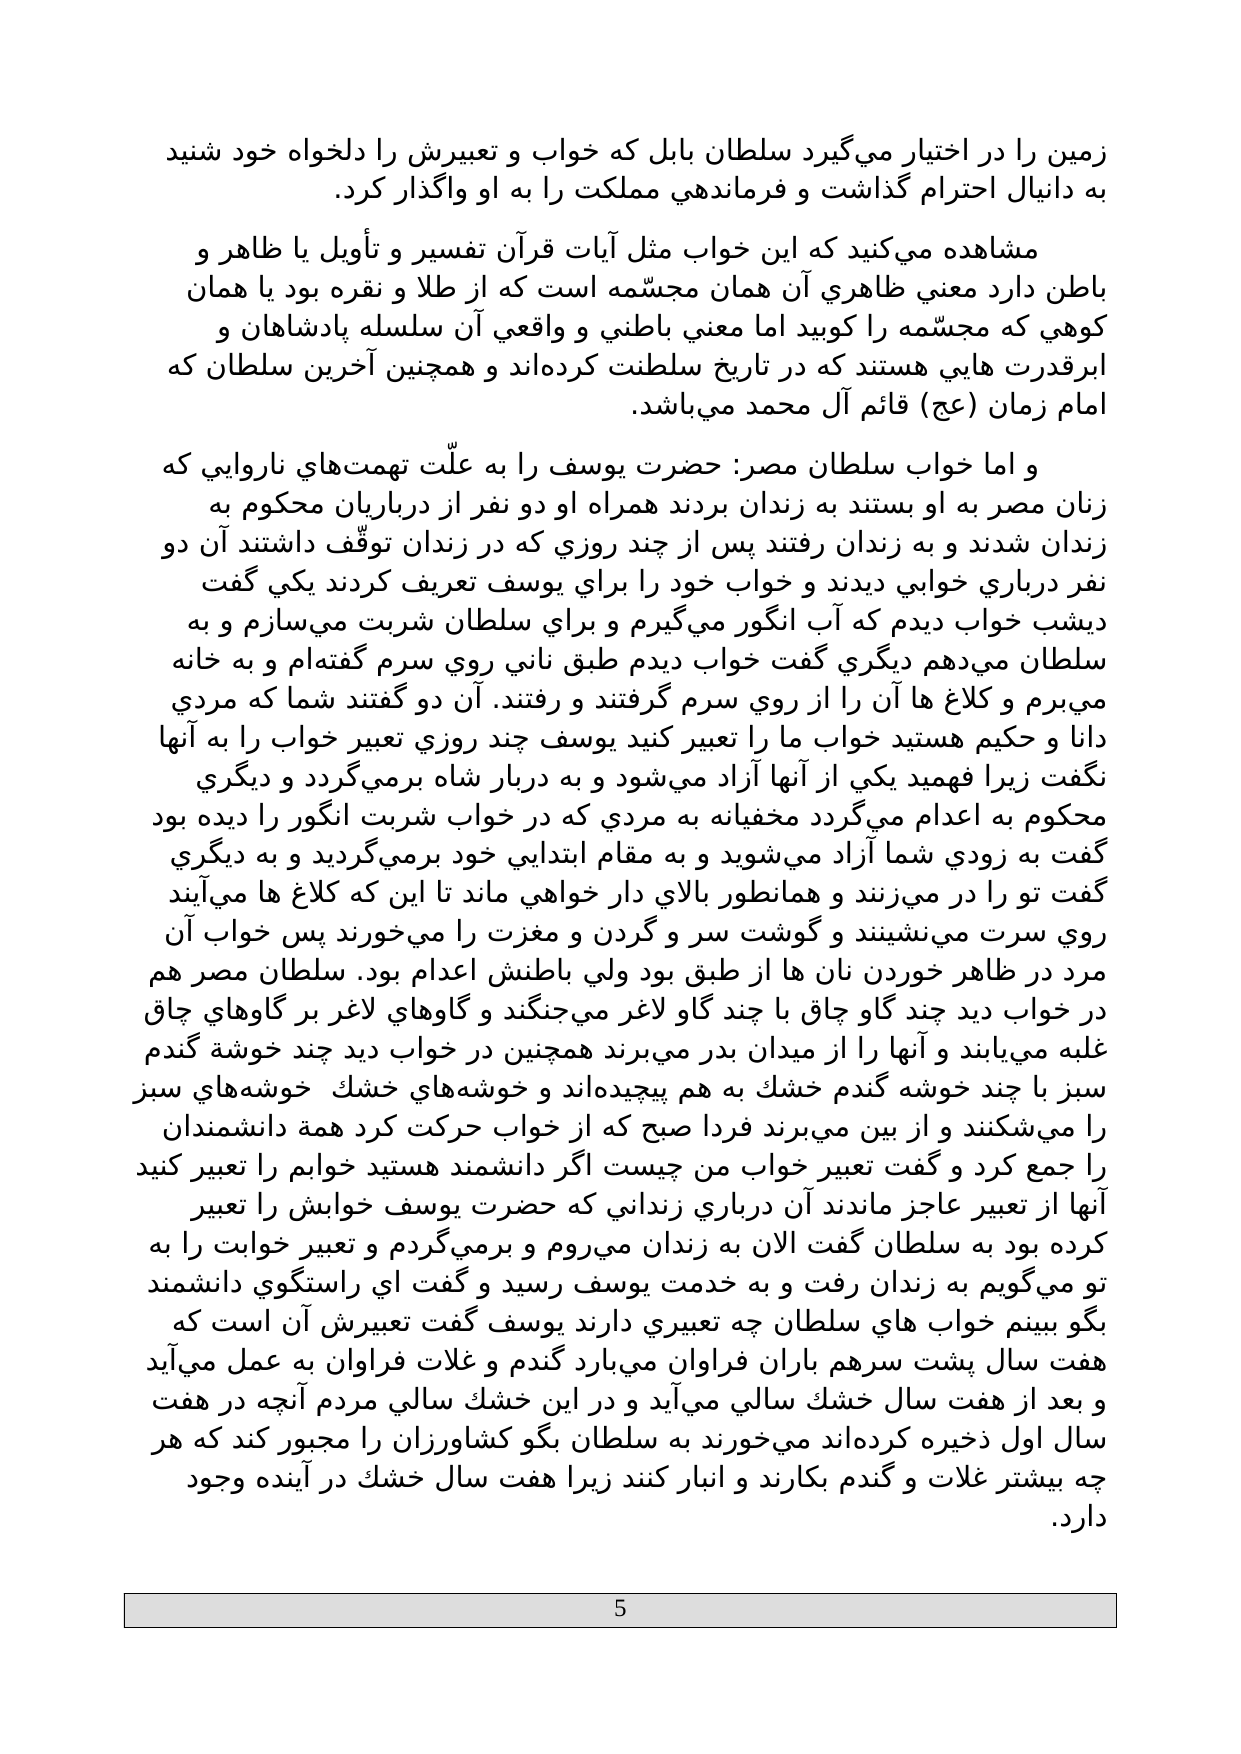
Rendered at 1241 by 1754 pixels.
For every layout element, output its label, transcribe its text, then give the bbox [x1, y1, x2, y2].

text مشاهده‌ مي‌كنيد كه‌ اين‌ خواب‌ مثل‌ آيات‌ قرآن‌ تفسير و تأويل‌ يا ظاهر و باطن‌ دارد معني‌ ظاهري‌ آن‌ همان‌ مجسّمه‌ است‌ كه‌ از طلا و نقره‌ بود يا همان‌ كوهي‌ كه‌ مجسّمه‌ را كوبيد اما معني‌ باطني‌ و واقعي‌ آن‌ سلسله‌ پادشاهان‌ و ابرقدرت هايي‌ هستند كه‌ در تاريخ‌ سلطنت‌ كرده‌اند و همچنين‌ آخرين‌ سلطان‌ كه‌ امام‌ زمان‌ (عج‌) قائم‌ آل‌ محمد مي‌باشد. [133, 232, 1107, 421]
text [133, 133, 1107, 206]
text و اما خواب‌ سلطان‌ مصر: حضرت‌ يوسف‌ را به‌ علّت‌ تهمت‌هاي‌ ناروايي‌ كه‌ زنان‌ مصر به‌ او بستند به‌ زندان‌ بردند همراه‌ او دو نفر از درباريان‌ محكوم‌ به‌ زندان‌ شدند و به‌ زندان‌ رفتند پس‌ از چند روزي كه‌ در زندان‌ توقّف‌ داشتند آن‌ دو نفر درباري‌ خوابي‌ ديدند و خواب‌ خود را براي‌ يوسف‌ تعريف‌ كردند يكي‌ گفت‌ ديشب‌ خواب‌ ديدم‌ كه‌ آب‌ انگور مي‌گيرم‌ و براي‌ سلطان‌ شربت‌ مي‌سازم‌ و به‌ سلطان‌ مي‌دهم‌ ديگري‌ گفت‌ خواب‌ ديدم‌ طبق‌ ناني‌ روي‌ سرم‌ گفته‌ام‌ و به‌ خانه‌ مي‌برم‌ و كلاغ ها آن را از روي‌ سرم‌ گرفتند و رفتند. آن‌ دو گفتند شما كه‌ مردي‌ دانا و حكيم‌ هستيد خواب‌ ما را تعبير كنيد يوسف‌ چند روزي‌ تعبير خواب‌ را به‌ آنها نگفت‌ زيرا فهميد يكي‌ از آنها آزاد مي‌شود و به‌ دربار شاه‌ برمي‌گردد و ديگري‌ محكوم‌ به‌ اعدام‌ مي‌گردد مخفيانه‌ به‌ مردي‌ كه‌ در خواب‌ شربت‌ انگور را ديده‌ بود گفت‌ به‌ زودي‌ شما آزاد مي‌شويد و به‌ مقام‌ ابتدايي‌ خود برمي‌گرديد و به‌ ديگري‌ گفت‌ تو را در مي‌زنند و همانطور بالاي‌ دار خواهي‌ ماند تا اين كه‌ كلاغ ها مي‌آيند روي‌ سرت‌ مي‌نشينند و گوشت‌ سر و گردن‌ و مغزت‌ را مي‌خورند پس‌ خواب‌ آن‌ مرد در ظاهر خوردن‌ نان ها از طبق‌ بود ولي‌ باطنش‌ اعدام‌ بود. سلطان‌ مصر هم‌ در خواب‌ ديد چند گاو چاق‌ با چند گاو لاغر مي‌جنگند و گاوهاي‌ لاغر بر گاوهاي‌ چاق‌ غلبه‌ مي‌يابند و آنها را از ميدان‌ بدر مي‌برند همچنين‌ در خواب‌ ديد چند خوشة‌ گندم‌ سبز با چند خوشه‌ گندم‌ خشك‌ به‌ هم‌ پيچيده‌اند و خوشه‌هاي‌ خشك‌ خوشه‌هاي‌ سبز را مي‌شكنند و از بين‌ مي‌برند فردا صبح‌ كه‌ از خواب‌ حركت‌ كرد همة‌ دانشمندان‌ را جمع‌ كرد و گفت‌ تعبير خواب‌ من‌ چيست‌ اگر دانشمند هستيد خوابم‌ را تعبير كنيد آنها از تعبير عاجز ماندند آن‌ درباري‌ زنداني‌ كه‌ حضرت‌ يوسف‌ خوابش‌ را تعبير كرده‌ بود به‌ سلطان‌ گفت‌ الان‌ به‌ زندان‌ مي‌روم‌ و برمي‌گردم‌ و تعبير خوابت‌ را به‌ تو مي‌گويم‌ به‌ زندان‌ رفت‌ و به‌ خدمت‌ يوسف‌ رسيد و گفت‌ اي‌ راستگوي‌ دانشمند بگو ببينم‌ خواب هاي‌ سلطان‌ چه‌ تعبيري‌ دارند يوسف‌ گفت‌ تعبيرش‌ آن‌ است‌ كه‌ هفت‌ سال‌ پشت‌ سرهم‌ باران‌ فراوان‌ مي‌بارد گندم‌ و غلات‌ فراوان‌ به‌ عمل‌ مي‌آيد و بعد از هفت‌ سال‌ خشك سالي‌ مي‌آيد و در اين‌ خشك سالي‌ مردم‌ آنچه‌ در هفت‌ سال‌ اول‌ ذخيره‌ كرده‌اند مي‌خورند به‌ سلطان‌ بگو كشاورزان‌ را مجبور كند كه‌ هر چه‌ بيشتر غلات‌ و گندم‌ بكارند و انبار كنند زيرا هفت‌ سال‌ خشك‌ در آينده‌ وجود دارد. [133, 447, 1107, 1533]
